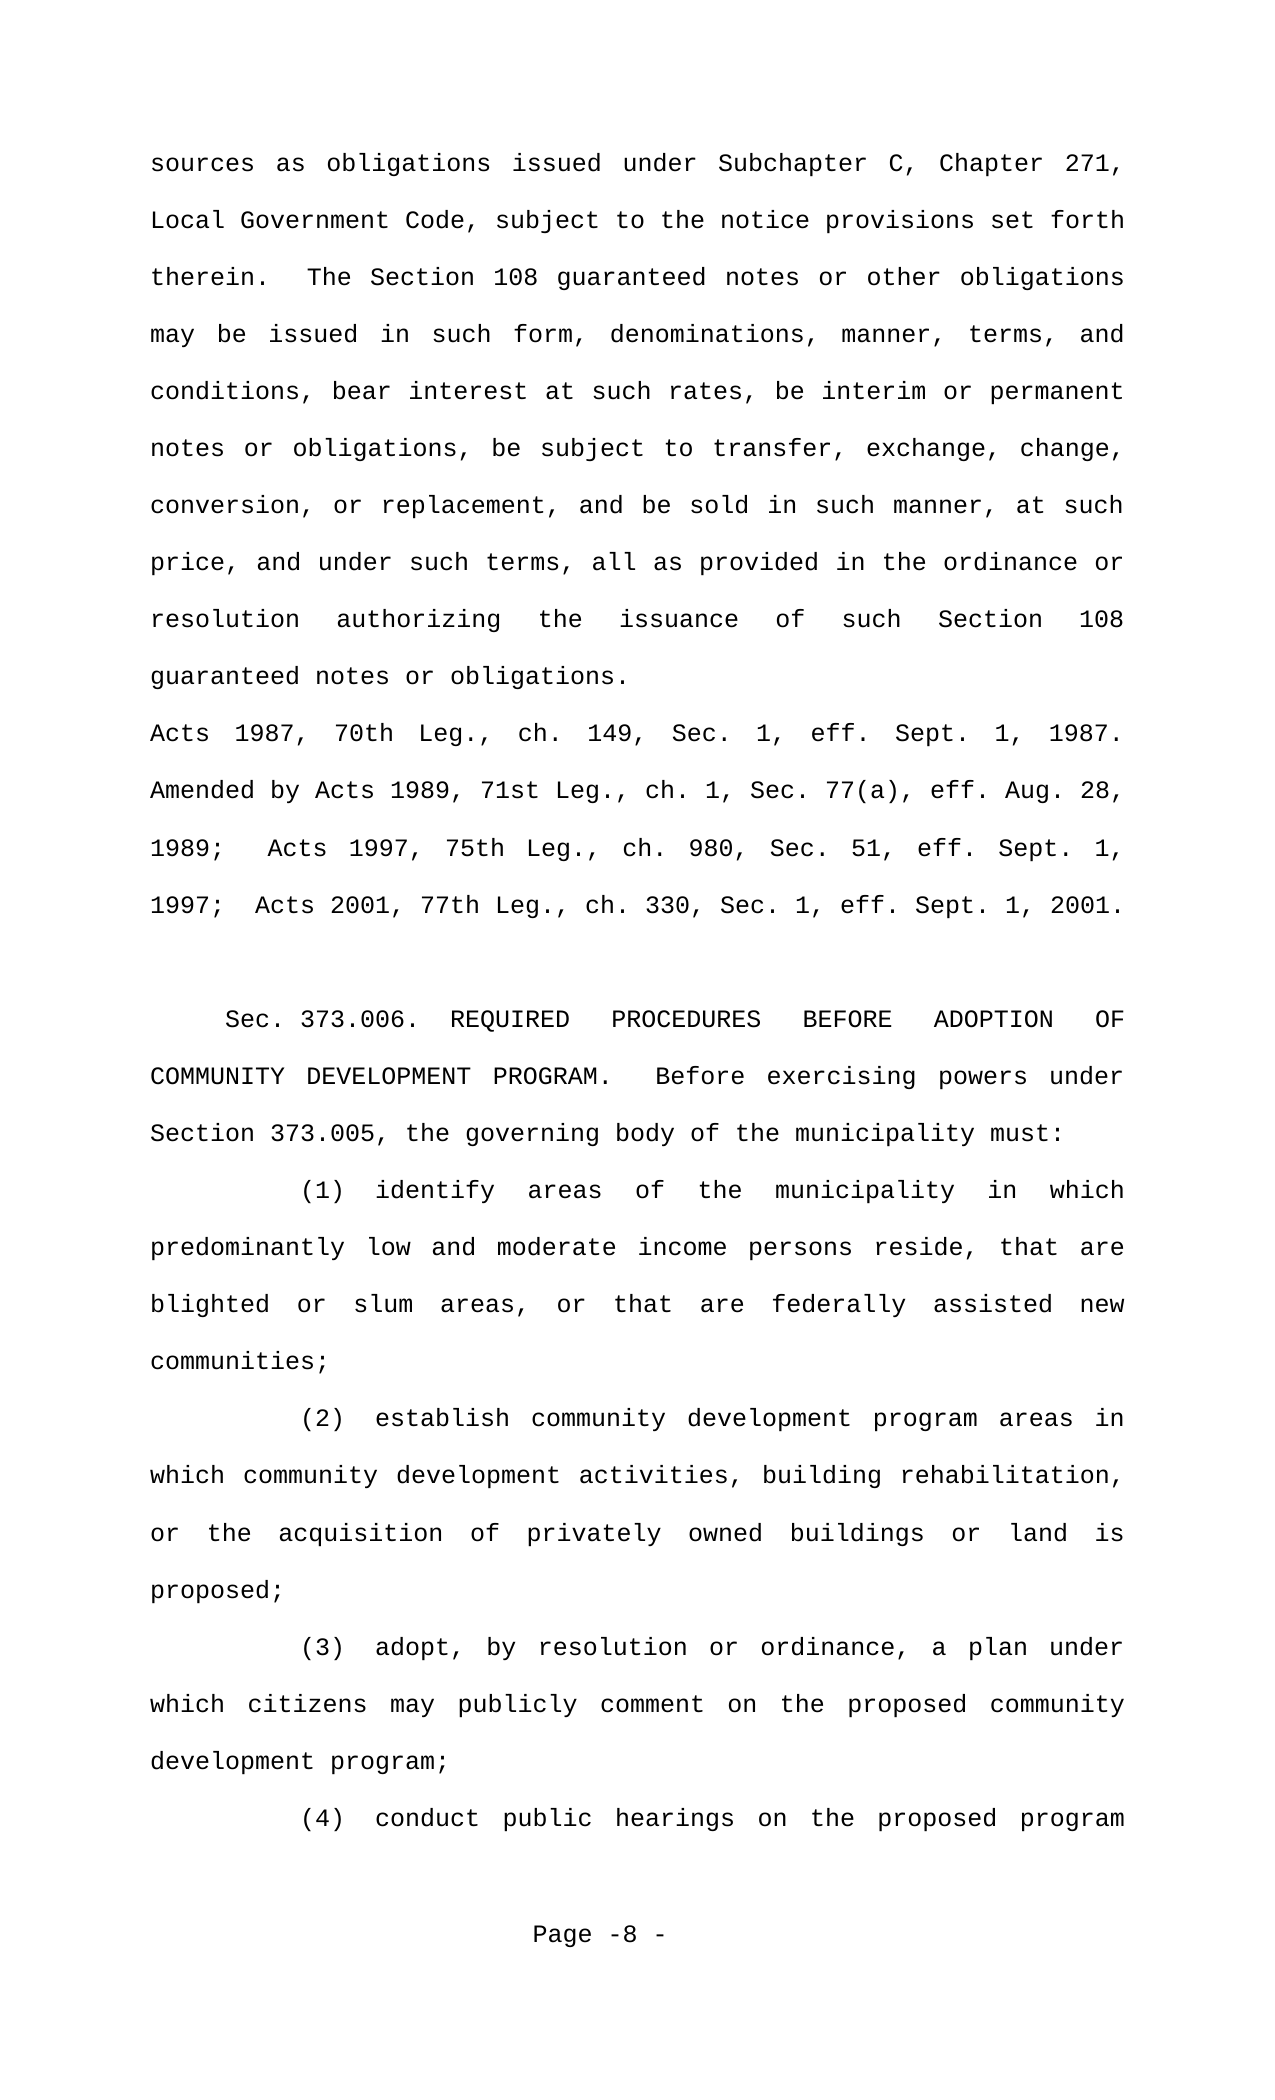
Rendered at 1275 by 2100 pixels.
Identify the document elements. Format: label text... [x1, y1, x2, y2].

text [150, 150, 1125, 692]
text Acts 1987, 70th Leg., ch. 149, Sec. 1, eff. Sept. 1, 1987. Amended by Acts 1989, 71st Leg., ch. 1, Sec. 77(a), eff. Aug. 28, 1989; Acts 1997, 75th Leg., ch. 980, Sec. 51, eff. Sept. 1, 1997; Acts 2001, 77th Leg., ch. 330, Sec. 1, eff. Sept. 1, 2001. [150, 721, 1125, 921]
text (1) identify areas of the municipality in which predominantly low and moderate income persons reside, that are blighted or slum areas, or that are federally assisted new communities; [150, 1177, 1125, 1377]
text (2) establish community development program areas in which community development activities, building rehabilitation, or the acquisition of privately owned buildings or land is proposed; [150, 1406, 1125, 1606]
text Sec. 373.006. REQUIRED PROCEDURES BEFORE ADOPTION OF COMMUNITY DEVELOPMENT PROGRAM. Before exercising powers under Section 373.005, the governing body of the municipality must: [150, 1006, 1125, 1149]
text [150, 1805, 1125, 1834]
text (3) adopt, by resolution or ordinance, a plan under which citizens may publicly comment on the proposed community development program; [150, 1634, 1125, 1777]
